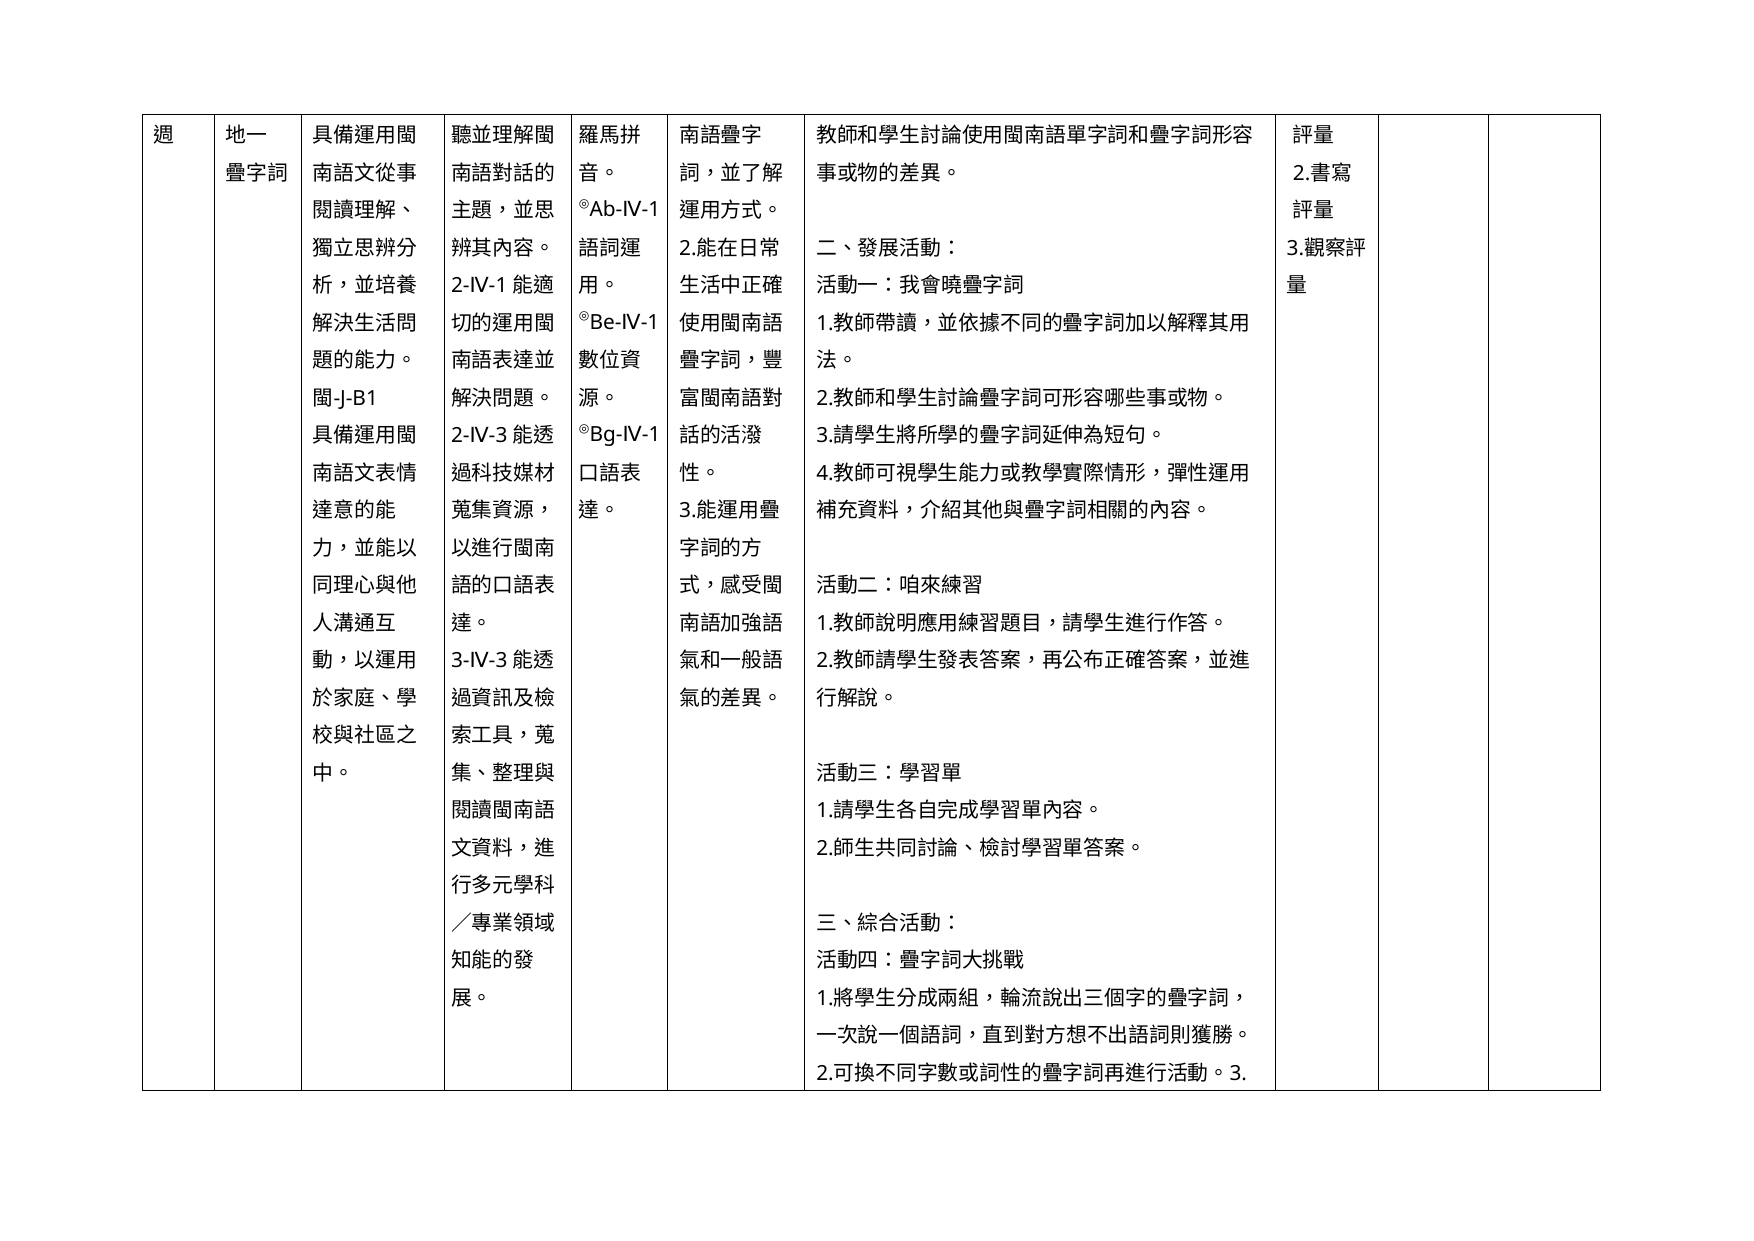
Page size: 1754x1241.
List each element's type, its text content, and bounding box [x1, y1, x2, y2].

table_cell [1379, 115, 1488, 1090]
table_cell [1489, 115, 1600, 1090]
table_cell 第八週 [143, 115, 214, 1090]
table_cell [805, 115, 1275, 1090]
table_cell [572, 115, 667, 1090]
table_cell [302, 115, 444, 1090]
table_cell 語文天地一 疊字詞 [215, 115, 301, 1090]
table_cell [668, 115, 804, 1090]
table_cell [445, 115, 571, 1090]
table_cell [1276, 115, 1378, 1090]
